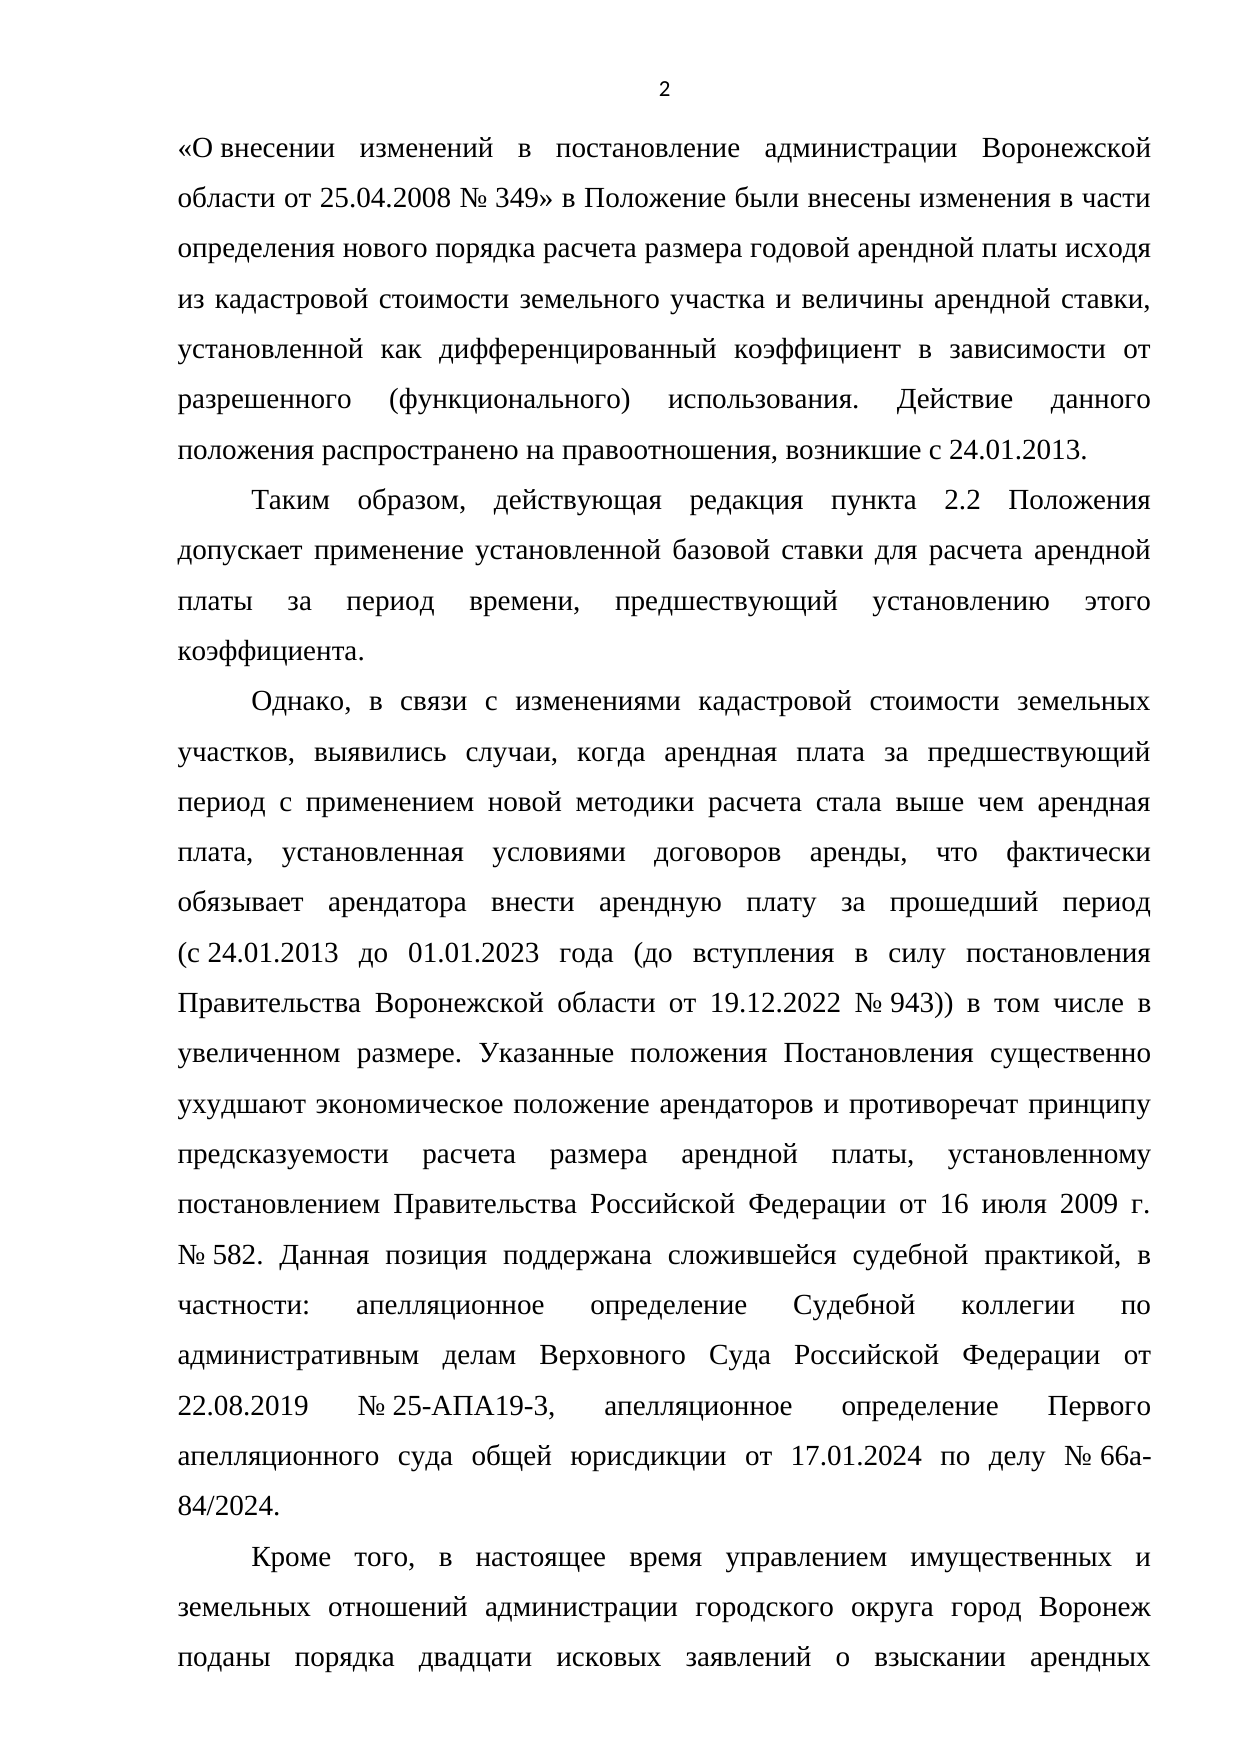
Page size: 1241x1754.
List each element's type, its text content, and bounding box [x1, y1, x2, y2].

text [177, 130, 1152, 465]
text Таким образом, действующая редакция пункта 2.2 Положения допускает применение установленной базовой ставки для расчета арендной платы за период времени, предшествующий установлению этого коэффициента. [177, 482, 1152, 667]
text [177, 1539, 1152, 1673]
text Однако, в связи с изменениями кадастровой стоимости земельных участков, выявились случаи, когда арендная плата за предшествующий период с применением новой методики расчета стала выше чем арендная плата, установленная условиями договоров аренды, что фактически обязывает арендатора внести арендную плату за прошедший период (с 24.01.2013 до 01.01.2023 года (до вступления в силу постановления Правительства Воронежской области от 19.12.2022 № 943)) в том числе в увеличенном размере. Указанные положения Постановления существенно ухудшают экономическое положение арендаторов и противоречат принципу предсказуемости расчета размера арендной платы, установленному постановлением Правительства Российской Федерации от 16 июля 2009 г. № 582. Данная позиция поддержана сложившейся судебной практикой, в частности: апелляционное определение Судебной коллегии по административным делам Верховного Суда Российской Федерации от 22.08.2019 № 25-АПА19-3, апелляционное определение Первого апелляционного суда общей юрисдикции от 17.01.2024 по делу № 66а-84/2024. [177, 683, 1152, 1522]
